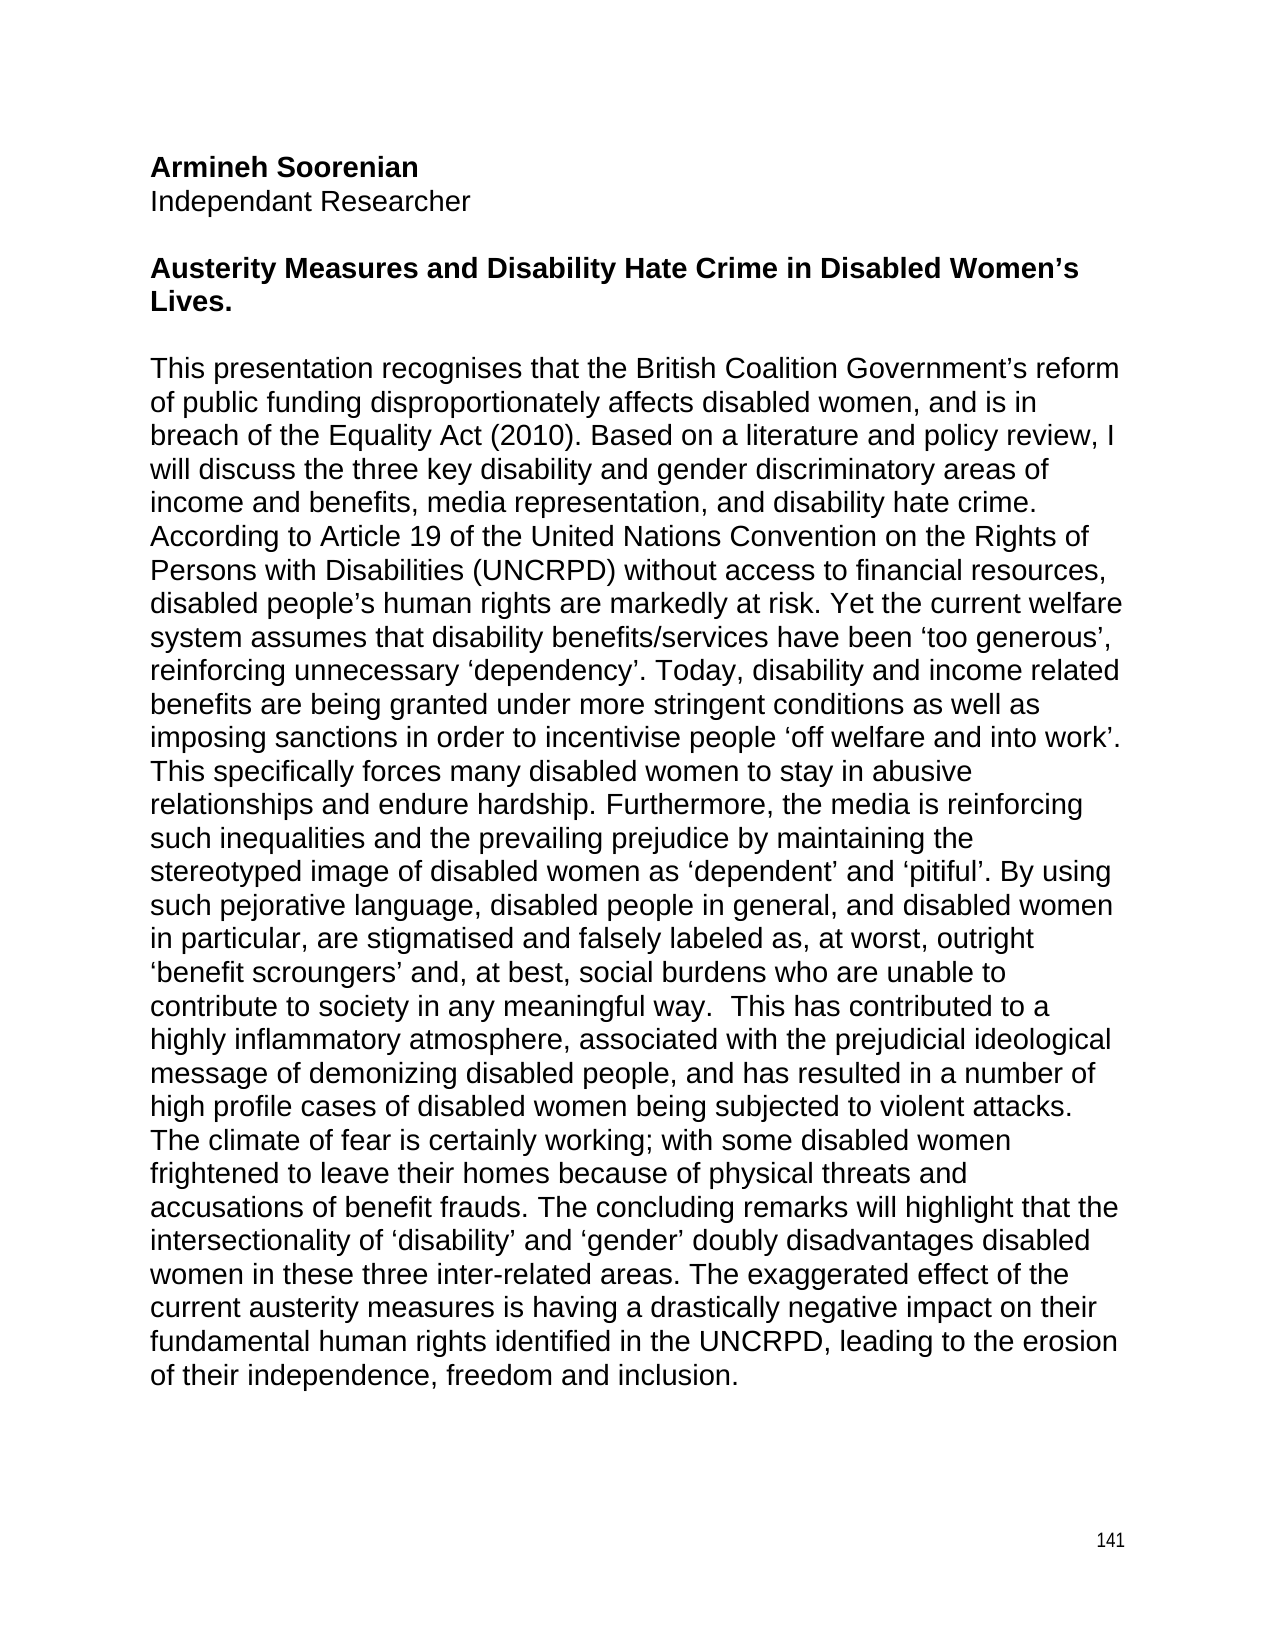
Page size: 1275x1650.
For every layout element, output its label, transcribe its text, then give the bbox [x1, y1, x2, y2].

text Armineh Soorenian [150, 150, 1125, 183]
text This presentation recognises that the British Coalition Government’s reform of public funding disproportionately affects disabled women, and is in breach of the Equality Act (2010). Based on a literature and policy review, I will discuss the three key disability and gender discriminatory areas of income and benefits, media representation, and disability hate crime. According to Article 19 of the United Nations Convention on the Rights of Persons with Disabilities (UNCRPD) without access to financial resources, disabled people’s human rights are markedly at risk. Yet the current welfare system assumes that disability benefits/services have been ‘too generous’, reinforcing unnecessary ‘dependency’. Today, disability and income related benefits are being granted under more stringent conditions as well as imposing sanctions in order to incentivise people ‘off welfare and into work’. This specifically forces many disabled women to stay in abusive relationships and endure hardship. Furthermore, the media is reinforcing such inequalities and the prevailing prejudice by maintaining the stereotyped image of disabled women as ‘dependent’ and ‘pitiful’. By using such pejorative language, disabled people in general, and disabled women in particular, are stigmatised and falsely labeled as, at worst, outright ‘benefit scroungers’ and, at best, social burdens who are unable to contribute to society in any meaningful way. This has contributed to a highly inflammatory atmosphere, associated with the prejudicial ideological message of demonizing disabled people, and has resulted in a number of high profile cases of disabled women being subjected to violent attacks. The climate of fear is certainly working; with some disabled women frightened to leave their homes because of physical threats and accusations of benefit frauds. The concluding remarks will highlight that the intersectionality of ‘disability’ and ‘gender’ doubly disadvantages disabled women in these three inter-related areas. The exaggerated effect of the current austerity measures is having a drastically negative impact on their fundamental human rights identified in the UNCRPD, leading to the erosion of their independence, freedom and inclusion. [150, 351, 1125, 1391]
text Independant Researcher [150, 183, 1125, 217]
text Austerity Measures and Disability Hate Crime in Disabled Women’s Lives. [150, 251, 1125, 318]
